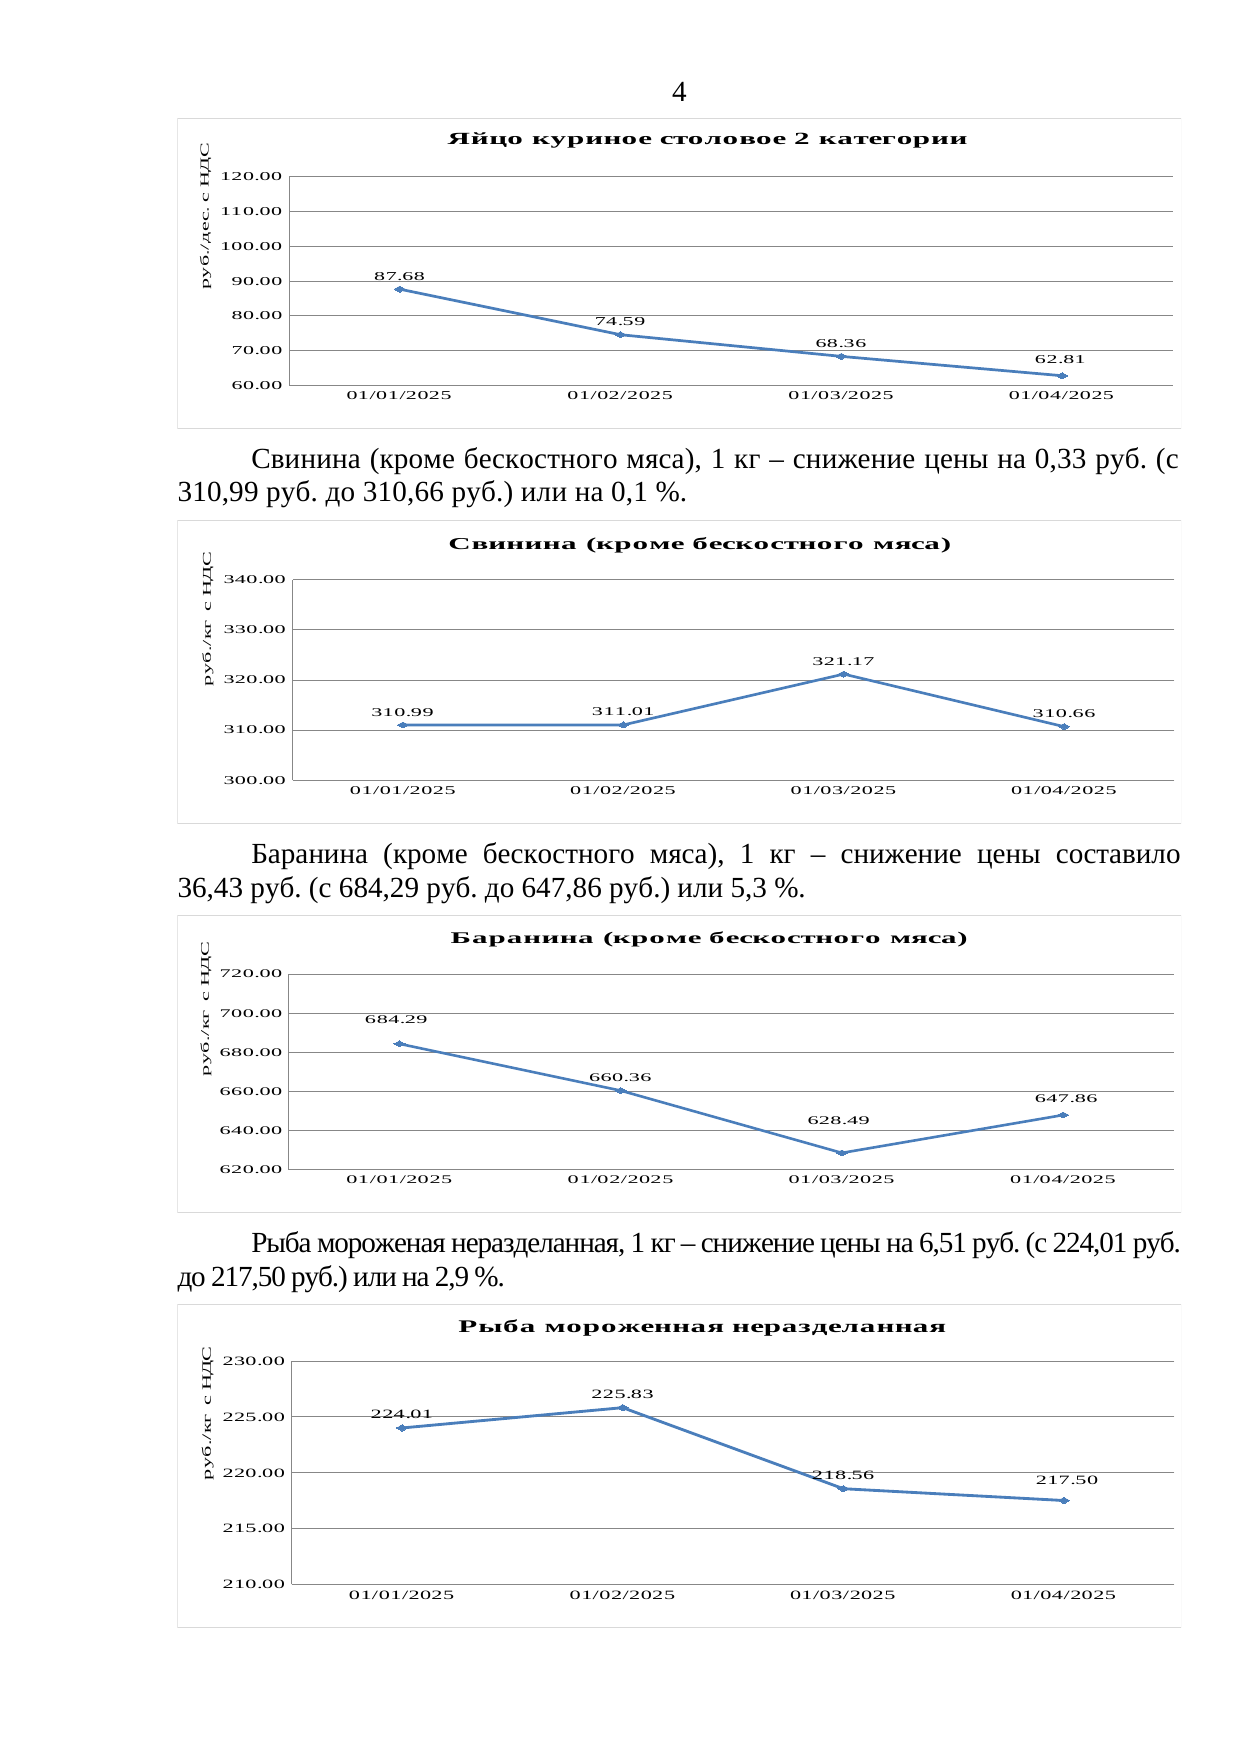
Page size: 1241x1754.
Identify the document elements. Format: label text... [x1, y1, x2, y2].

text Рыба мороженая неразделанная, 1 кг – снижение цены на 6,51 руб. (с 224,01 руб. до 217,50 руб.) или на 2,9 %. [177, 1225, 1181, 1292]
text Баранина (кроме бескостного мяса), 1 кг – снижение цены составило 36,43 руб. (с 684,29 руб. до 647,86 руб.) или 5,3 %. [177, 836, 1181, 903]
text Свинина (кроме бескостного мяса), 1 кг – снижение цены на 0,33 руб. (с 310,99 руб. до 310,66 руб.) или на 0,1 %. [177, 441, 1181, 508]
